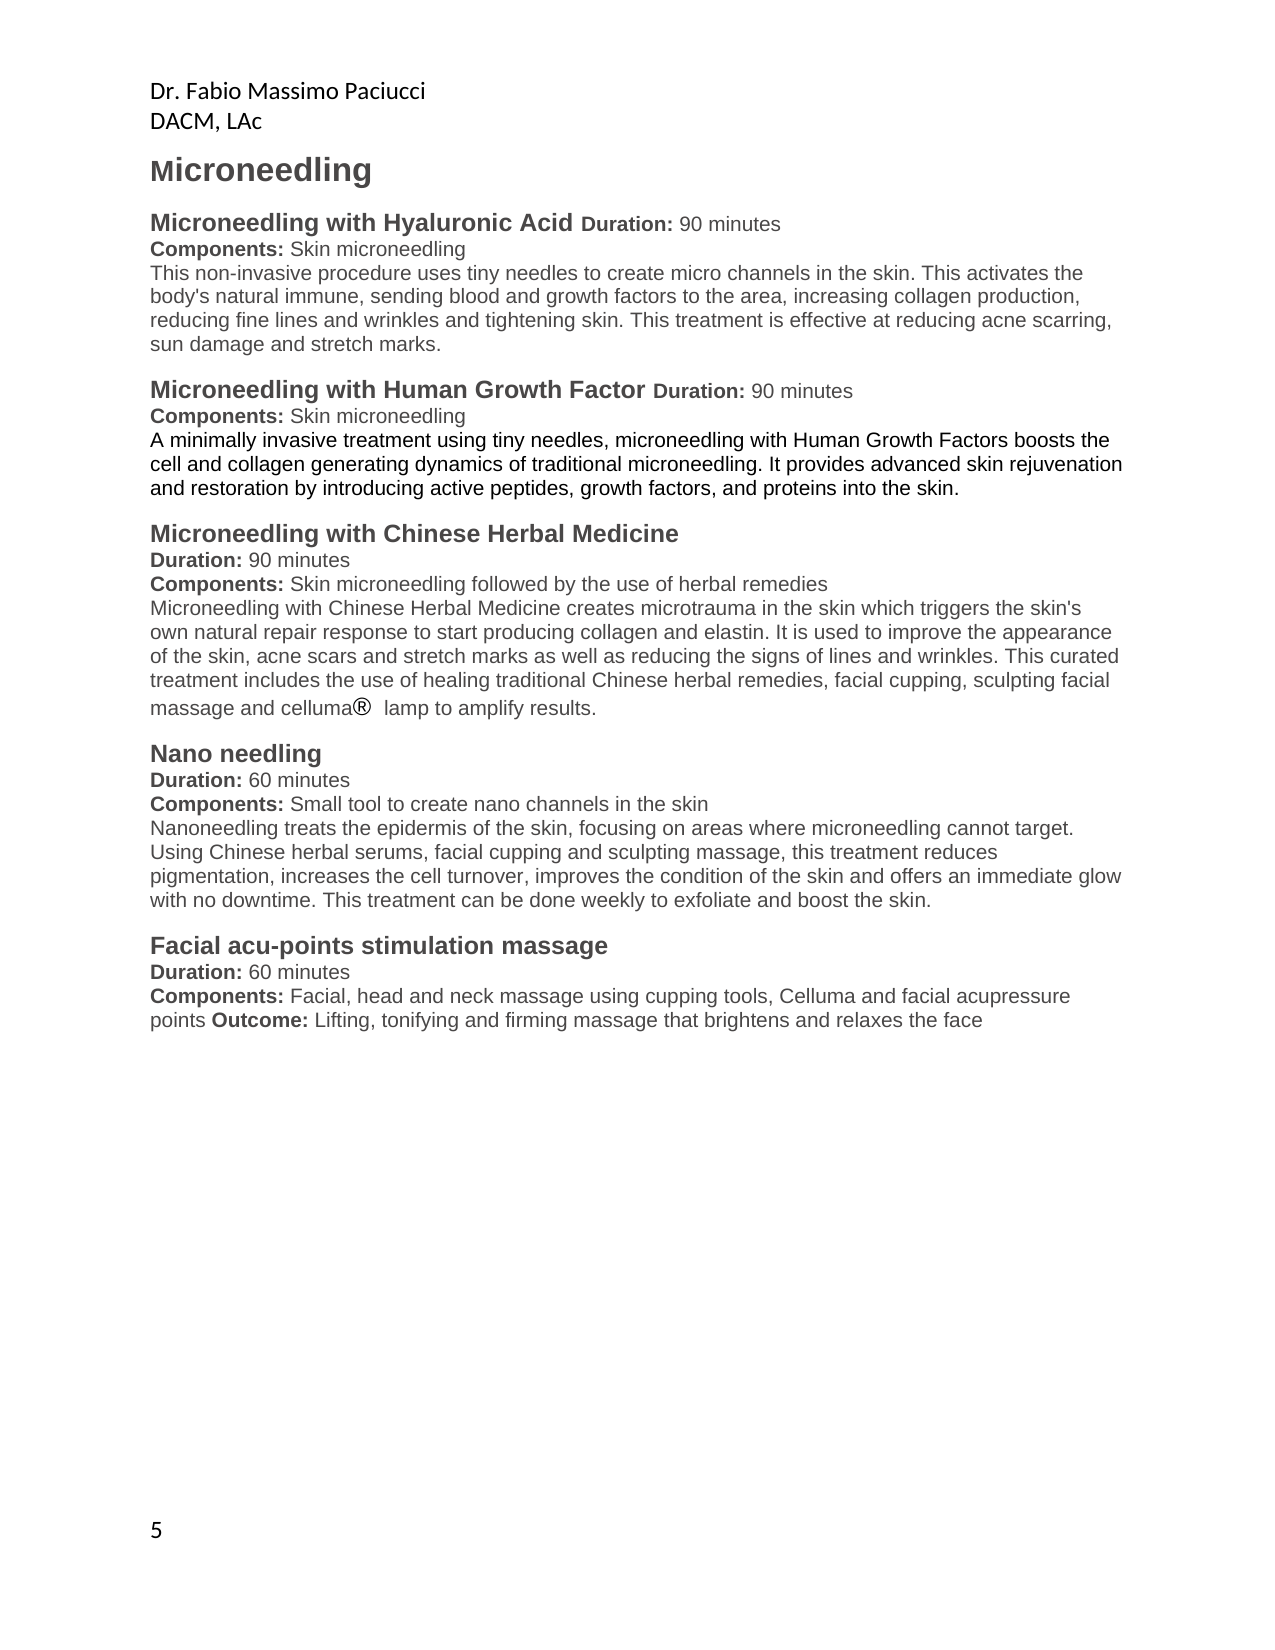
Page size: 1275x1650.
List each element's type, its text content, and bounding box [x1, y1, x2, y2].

text Microneedling with Chinese Herbal Medicine creates microtrauma in the skin which triggers the skin's own natural repair response to start producing collagen and elastin. It is used to improve the appearance of the skin, acne scars and stretch marks as well as reducing the signs of lines and wrinkles. This curated treatment includes the use of healing traditional Chinese herbal remedies, facial cupping, sculpting facial massage and celluma® lamp to amplify results. [150, 596, 1125, 720]
text Microneedling with Human Growth Factor Duration: 90 minutes Components: Skin microneedling [150, 375, 1125, 428]
text Nanoneedling treats the epidermis of the skin, focusing on areas where microneedling cannot target. Using Chinese herbal serums, facial cupping and sculpting massage, this treatment reduces pigmentation, increases the cell turnover, improves the condition of the skin and offers an immediate glow with no downtime. This treatment can be done weekly to exfoliate and boost the skin. [150, 816, 1125, 912]
text Facial acu-points stimulation massage Duration: 60 minutes Components: Facial, head and neck massage using cupping tools, Celluma and facial acupressure points Outcome: Lifting, tonifying and firming massage that brightens and relaxes the face [150, 931, 1125, 1032]
text A minimally invasive treatment using tiny needles, microneedling with Human Growth Factors boosts the cell and collagen generating dynamics of traditional microneedling. It provides advanced skin rejuvenation and restoration by introducing active peptides, growth factors, and proteins into the skin. [150, 428, 1125, 500]
text Microneedling [150, 150, 1125, 188]
text Microneedling with Chinese Herbal Medicine Duration: 90 minutes Components: Skin microneedling followed by the use of herbal remedies [150, 519, 1125, 596]
text Nano needling Duration: 60 minutes Components: Small tool to create nano channels in the skin [150, 739, 1125, 816]
text Microneedling with Hyaluronic Acid Duration: 90 minutes Components: Skin microneedling [150, 208, 1125, 260]
text This non-invasive procedure uses tiny needles to create micro channels in the skin. This activates the body's natural immune, sending blood and growth factors to the area, increasing collagen production, reducing fine lines and wrinkles and tightening skin. This treatment is effective at reducing acne scarring, sun damage and stretch marks. [150, 260, 1125, 356]
